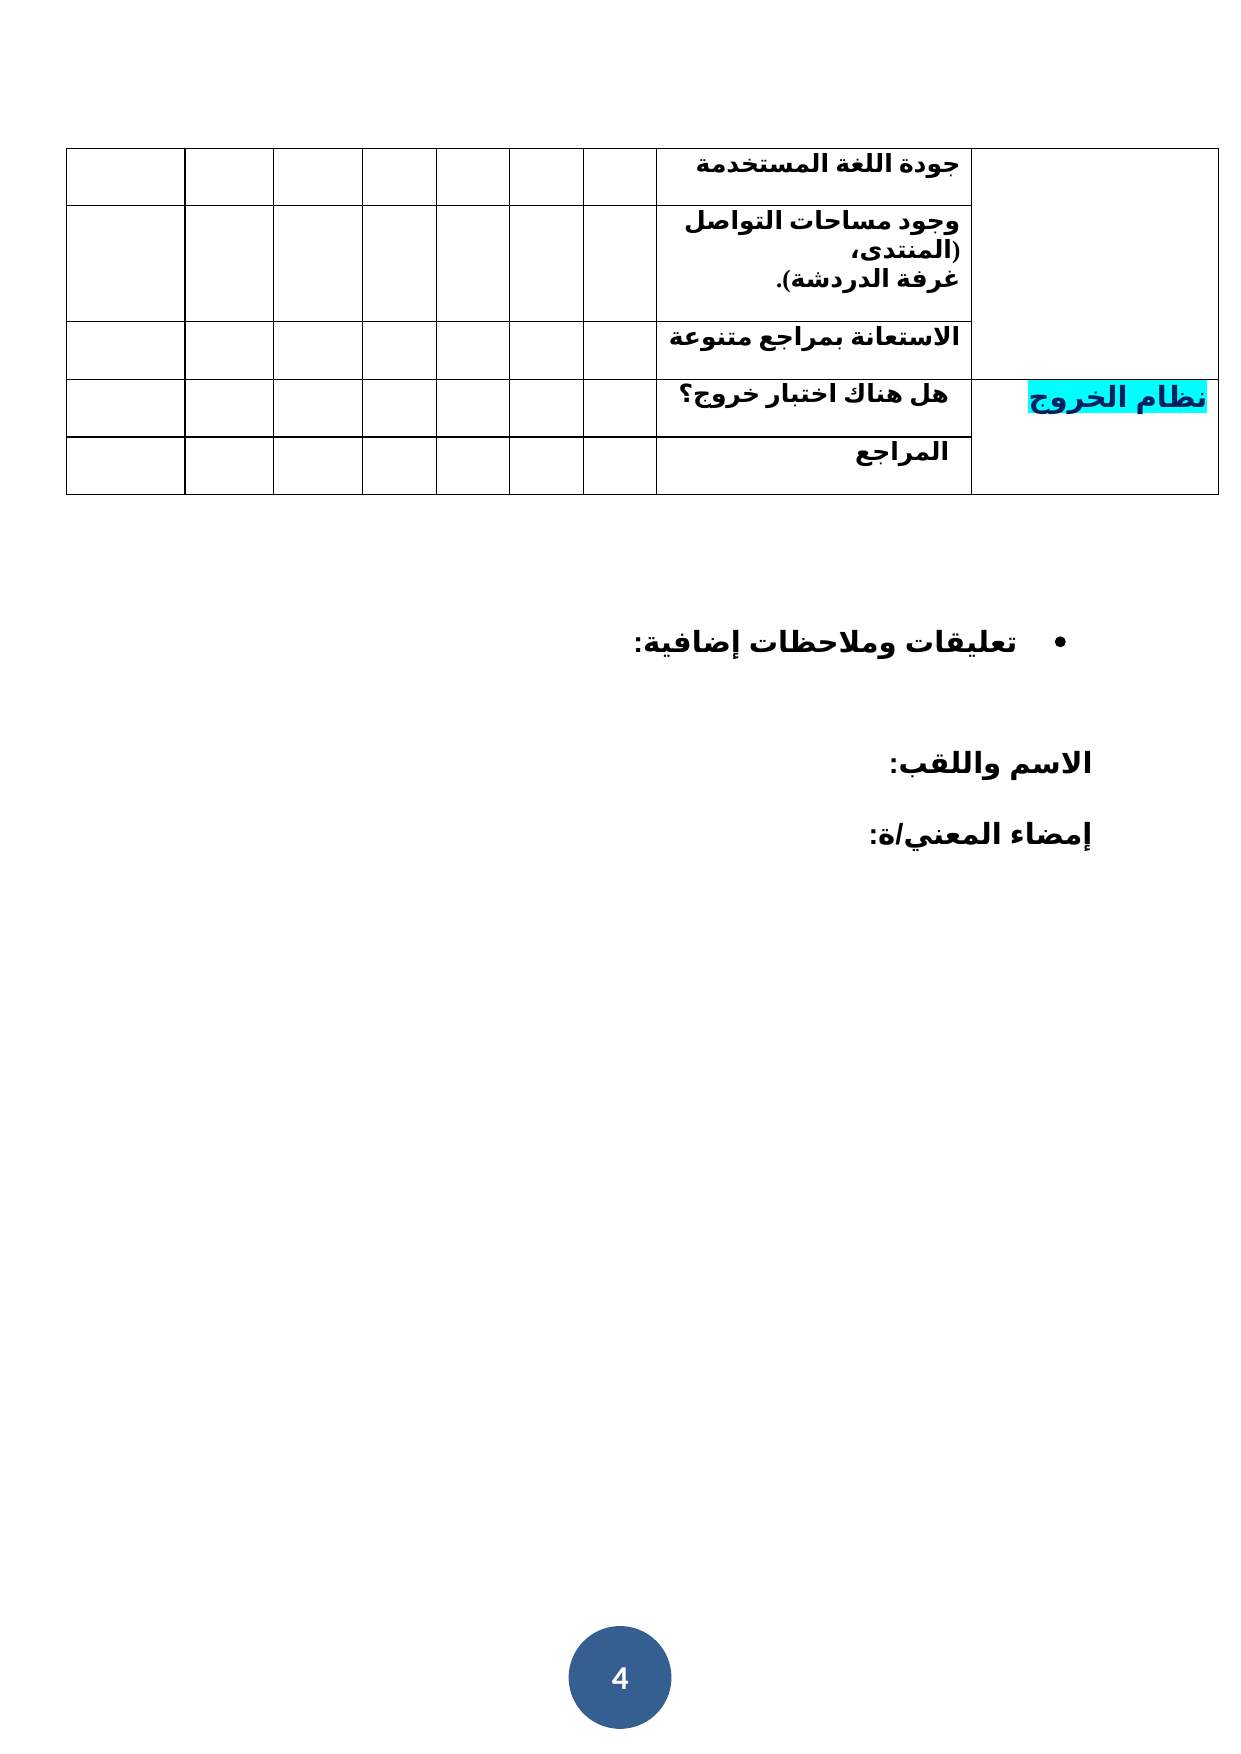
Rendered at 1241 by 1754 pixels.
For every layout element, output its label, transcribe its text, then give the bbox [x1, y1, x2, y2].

table_cell [186, 149, 273, 205]
table_cell [67, 322, 184, 378]
list تعليقات وملاحظات إضافية: [148, 624, 1055, 658]
table_cell [437, 322, 509, 378]
table_cell [274, 206, 362, 321]
text الاسم واللقب: [148, 746, 1093, 779]
table_cell [67, 380, 184, 436]
table_cell [510, 322, 583, 378]
table_cell [437, 438, 509, 494]
table_cell [186, 206, 273, 321]
table_cell [584, 322, 656, 378]
table_cell [67, 206, 184, 321]
table_cell [584, 380, 656, 436]
table_cell [363, 438, 436, 494]
table_cell [510, 206, 583, 321]
table_cell [186, 438, 273, 494]
table_cell نظام الخروج [972, 380, 1218, 494]
table_cell [274, 149, 362, 205]
table_cell [363, 322, 436, 378]
table_cell [67, 149, 184, 205]
table_cell [363, 380, 436, 436]
table_cell [510, 149, 583, 205]
table_cell [437, 206, 509, 321]
table_cell [363, 149, 436, 205]
table_cell [584, 206, 656, 321]
table_cell [363, 206, 436, 321]
text إمضاء المعني/ة: [148, 817, 1093, 851]
table_cell [437, 380, 509, 436]
table_cell [274, 380, 362, 436]
table_cell [437, 149, 509, 205]
table_cell [510, 380, 583, 436]
table_cell الاستعانة بمراجع متنوعة [657, 322, 971, 378]
table_cell وجود مساحات التواصل (المنتدى، غرفة الدردشة). [657, 206, 971, 321]
table_cell هل هناك اختبار خروج؟ [657, 380, 971, 436]
table_cell [67, 438, 184, 494]
table_cell [274, 438, 362, 494]
table_cell المراجع [657, 438, 971, 494]
table_cell [274, 322, 362, 378]
table_cell [510, 438, 583, 494]
table_cell جودة اللغة المستخدمة [657, 149, 971, 205]
table_cell [186, 322, 273, 378]
table_cell [584, 438, 656, 494]
table_cell [186, 380, 273, 436]
table_cell [584, 149, 656, 205]
